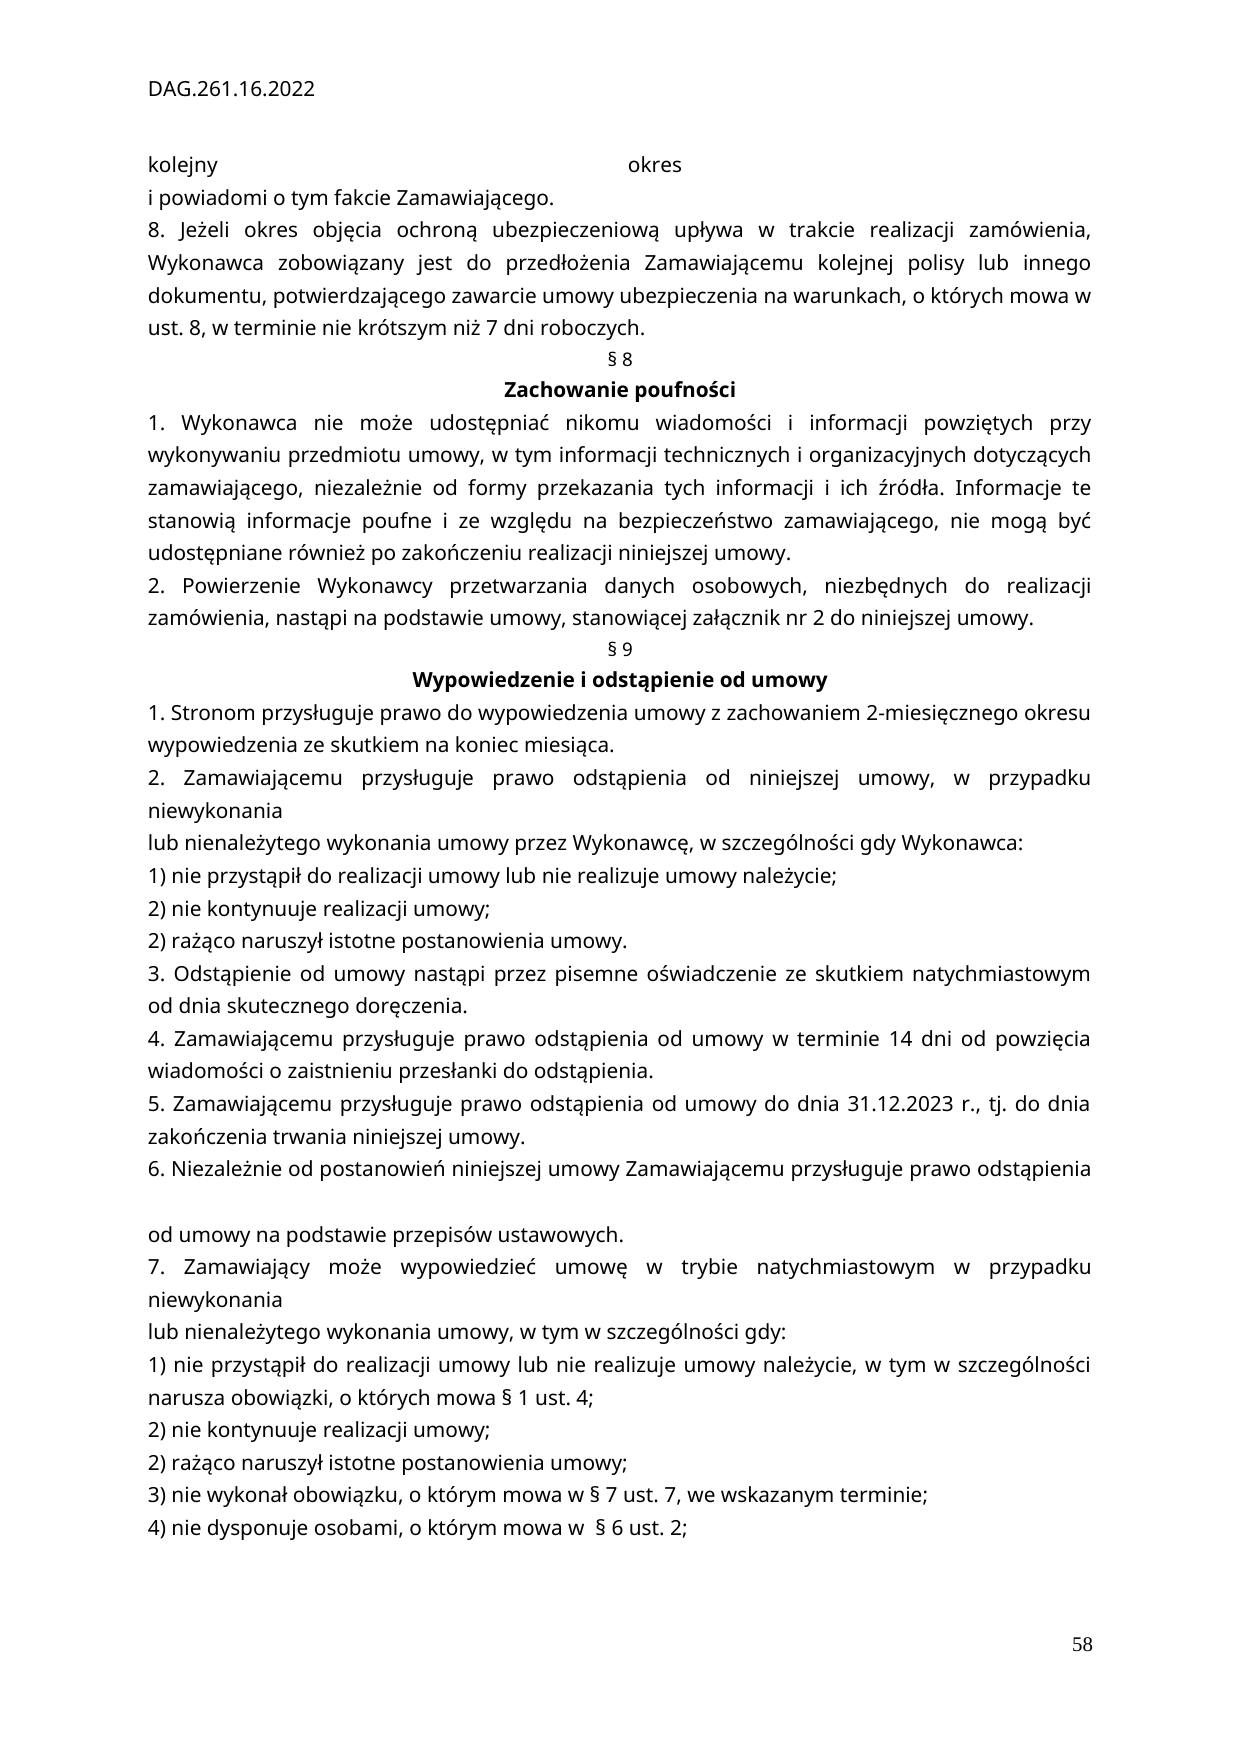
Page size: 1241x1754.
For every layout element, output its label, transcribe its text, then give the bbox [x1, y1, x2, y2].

text 7. Zamawiający może wypowiedzieć umowę w trybie natychmiastowym w przypadku niewykonania lub nienależytego wykonania umowy, w tym w szczególności gdy: [148, 1252, 1092, 1346]
text 3. Odstąpienie od umowy nastąpi przez pisemne oświadczenie ze skutkiem natychmiastowym od dnia skutecznego doręczenia. [148, 959, 1092, 1020]
text Zachowanie poufności [148, 375, 1092, 404]
text 2. Zamawiającemu przysługuje prawo odstąpienia od niniejszej umowy, w przypadku niewykonania lub nienależytego wykonania umowy przez Wykonawcę, w szczególności gdy Wykonawca: [148, 763, 1092, 857]
text Wypowiedzenie i odstąpienie od umowy [148, 665, 1092, 694]
text 2. Powierzenie Wykonawcy przetwarzania danych osobowych, niezbędnych do realizacji zamówienia, nastąpi na podstawie umowy, stanowiącej załącznik nr 2 do niniejszej umowy. [148, 571, 1092, 632]
text 8. Jeżeli okres objęcia ochroną ubezpieczeniową upływa w trakcie realizacji zamówienia, Wykonawca zobowiązany jest do przedłożenia Zamawiającemu kolejnej polisy lub innego dokumentu, potwierdzającego zawarcie umowy ubezpieczenia na warunkach, o których mowa w ust. 8, w terminie nie krótszym niż 7 dni roboczych. [148, 216, 1092, 342]
text 4) nie dysponuje osobami, o którym mowa w § 6 ust. 2; [148, 1513, 1092, 1542]
text 2) rażąco naruszył istotne postanowienia umowy. [148, 926, 1092, 955]
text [148, 150, 1092, 211]
text 3) nie wykonał obowiązku, o którym mowa w § 7 ust. 7, we wskazanym terminie; [148, 1481, 1092, 1509]
text 2) nie kontynuuje realizacji umowy; [148, 894, 1092, 922]
text 4. Zamawiającemu przysługuje prawo odstąpienia od umowy w terminie 14 dni od powzięcia wiadomości o zaistnieniu przesłanki do odstąpienia. [148, 1024, 1092, 1085]
text 5. Zamawiającemu przysługuje prawo odstąpienia od umowy do dnia 31.12.2023 r., tj. do dnia zakończenia trwania niniejszej umowy. [148, 1089, 1092, 1150]
text 1) nie przystąpił do realizacji umowy lub nie realizuje umowy należycie, w tym w szczególności narusza obowiązki, o których mowa § 1 ust. 4; [148, 1350, 1092, 1411]
text 2) nie kontynuuje realizacji umowy; [148, 1415, 1092, 1444]
text 6. Niezależnie od postanowień niniejszej umowy Zamawiającemu przysługuje prawo odstąpienia od umowy na podstawie przepisów ustawowych. [148, 1154, 1092, 1248]
text 1. Wykonawca nie może udostępniać nikomu wiadomości i informacji powziętych przy wykonywaniu przedmiotu umowy, w tym informacji technicznych i organizacyjnych dotyczących zamawiającego, niezależnie od formy przekazania tych informacji i ich źródła. Informacje te stanowią informacje poufne i ze względu na bezpieczeństwo zamawiającego, nie mogą być udostępniane również po zakończeniu realizacji niniejszej umowy. [148, 408, 1092, 567]
text 1) nie przystąpił do realizacji umowy lub nie realizuje umowy należycie; [148, 861, 1092, 889]
text § 9 [148, 636, 1092, 662]
text 2) rażąco naruszył istotne postanowienia umowy; [148, 1448, 1092, 1476]
text § 8 [148, 346, 1092, 372]
text 1. Stronom przysługuje prawo do wypowiedzenia umowy z zachowaniem 2-miesięcznego okresu wypowiedzenia ze skutkiem na koniec miesiąca. [148, 698, 1092, 759]
